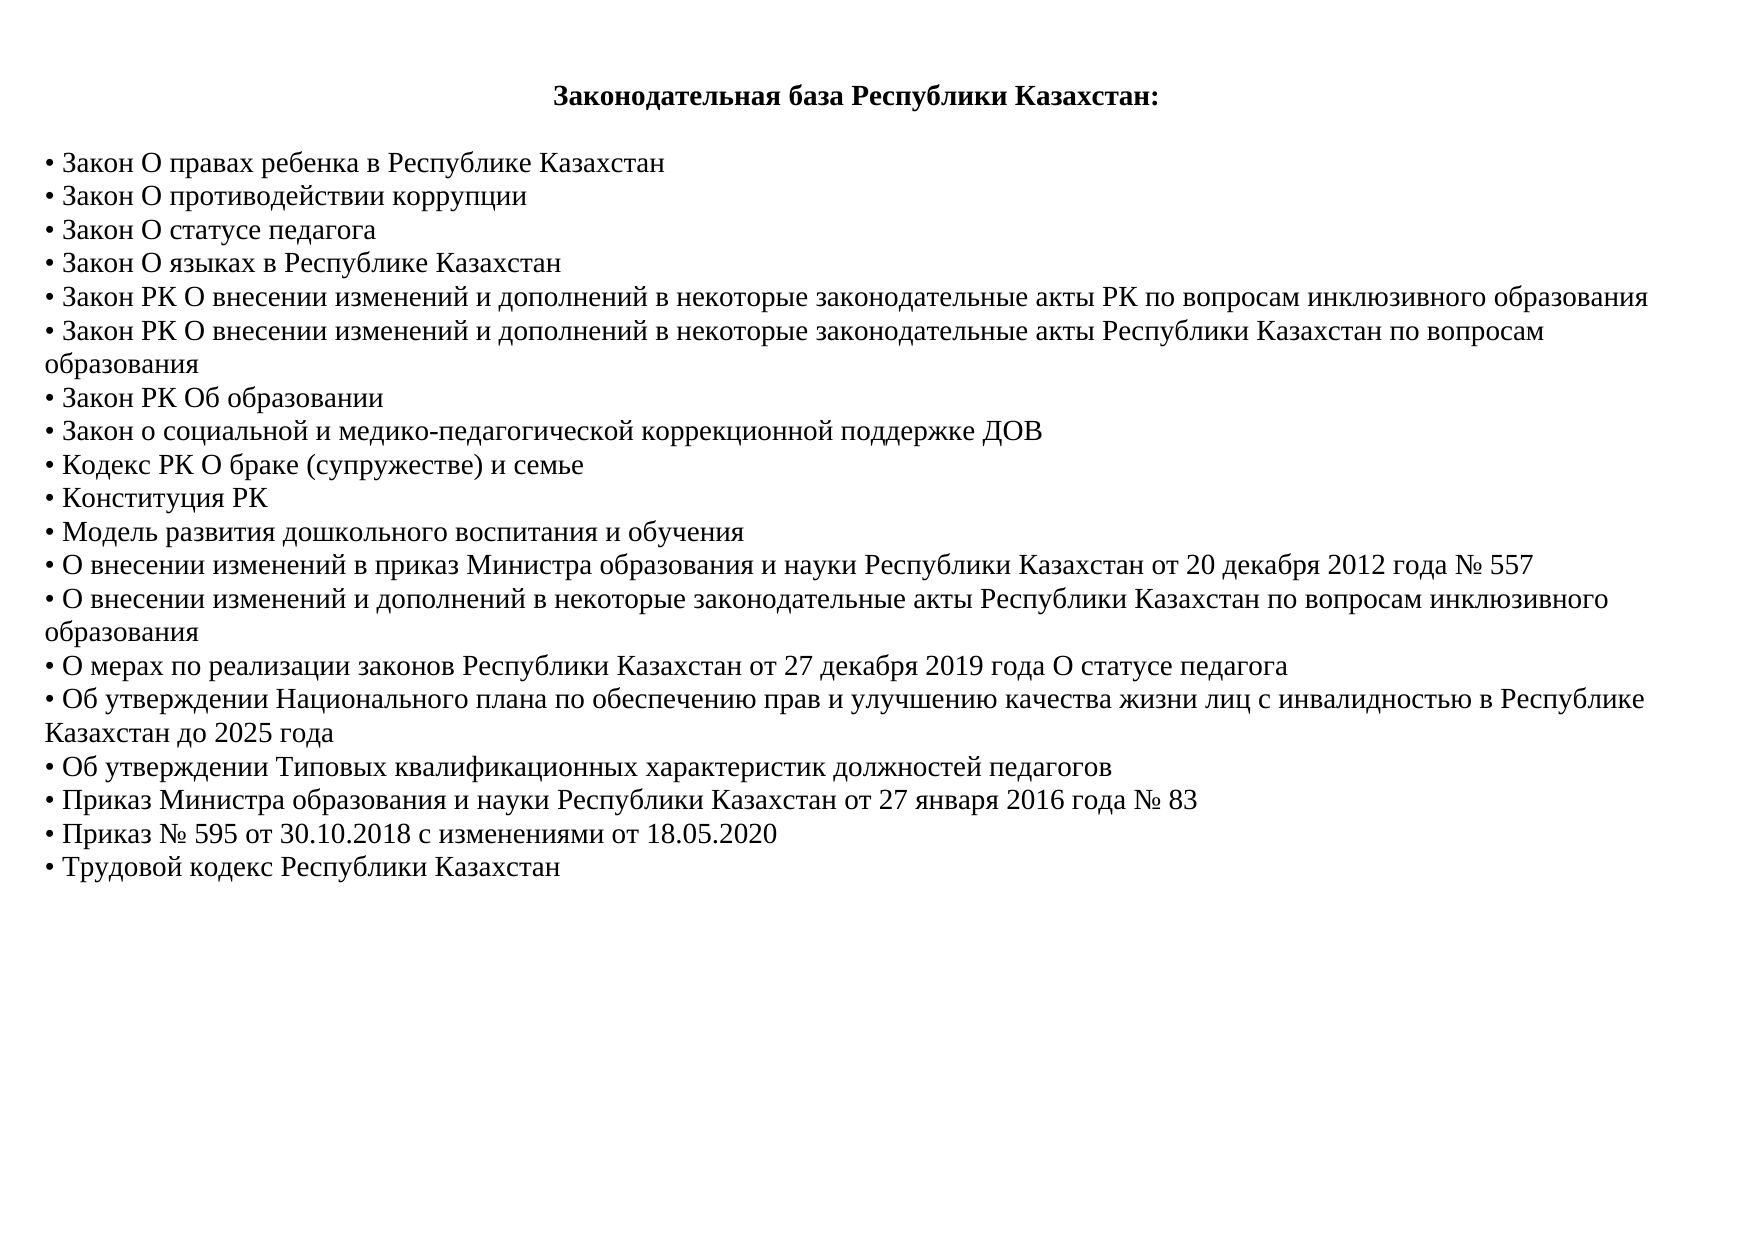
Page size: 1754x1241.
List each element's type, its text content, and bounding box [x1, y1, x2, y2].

text • Трудовой кодекс Республики Казахстан [44, 849, 1668, 883]
text • Кодекс РК О браке (супружестве) и семье [44, 447, 1668, 480]
text • Конституция РК [44, 480, 1668, 514]
text • О мерах по реализации законов Республики Казахстан от 27 декабря 2019 года О статусе педагога [44, 648, 1668, 682]
text • Закон О языках в Республике Казахстан [44, 246, 1668, 279]
text • О внесении изменений и дополнений в некоторые законодательные акты Республики Казахстан по вопросам инклюзивного образования [44, 581, 1668, 648]
text • Приказ Министра образования и науки Республики Казахстан от 27 января 2016 года № 83 [44, 782, 1668, 816]
text • Закон РК О внесении изменений и дополнений в некоторые законодательные акты Республики Казахстан по вопросам образования [44, 313, 1668, 380]
text • Закон О правах ребенка в Республике Казахстан [44, 145, 1668, 178]
text • Приказ № 595 от 30.10.2018 с изменениями от 18.05.2020 [44, 816, 1668, 849]
text Законодательная база Республики Казахстан: [44, 78, 1668, 111]
text • Закон РК О внесении изменений и дополнений в некоторые законодательные акты РК по вопросам инклюзивного образования [44, 279, 1668, 313]
text • О внесении изменений в приказ Министра образования и науки Республики Казахстан от 20 декабря 2012 года № 557 [44, 547, 1668, 581]
text • Закон О статусе педагога [44, 212, 1668, 246]
text • Закон РК Об образовании [44, 380, 1668, 413]
text • Модель развития дошкольного воспитания и обучения [44, 514, 1668, 547]
text • Об утверждении Типовых квалификационных характеристик должностей педагогов [44, 749, 1668, 782]
text • Закон о социальной и медико-педагогической коррекционной поддержке ДОВ [44, 413, 1668, 447]
text • Закон О противодействии коррупции [44, 178, 1668, 212]
text • Об утверждении Национального плана по обеспечению прав и улучшению качества жизни лиц с инвалидностью в Республике Казахстан до 2025 года [44, 682, 1668, 749]
